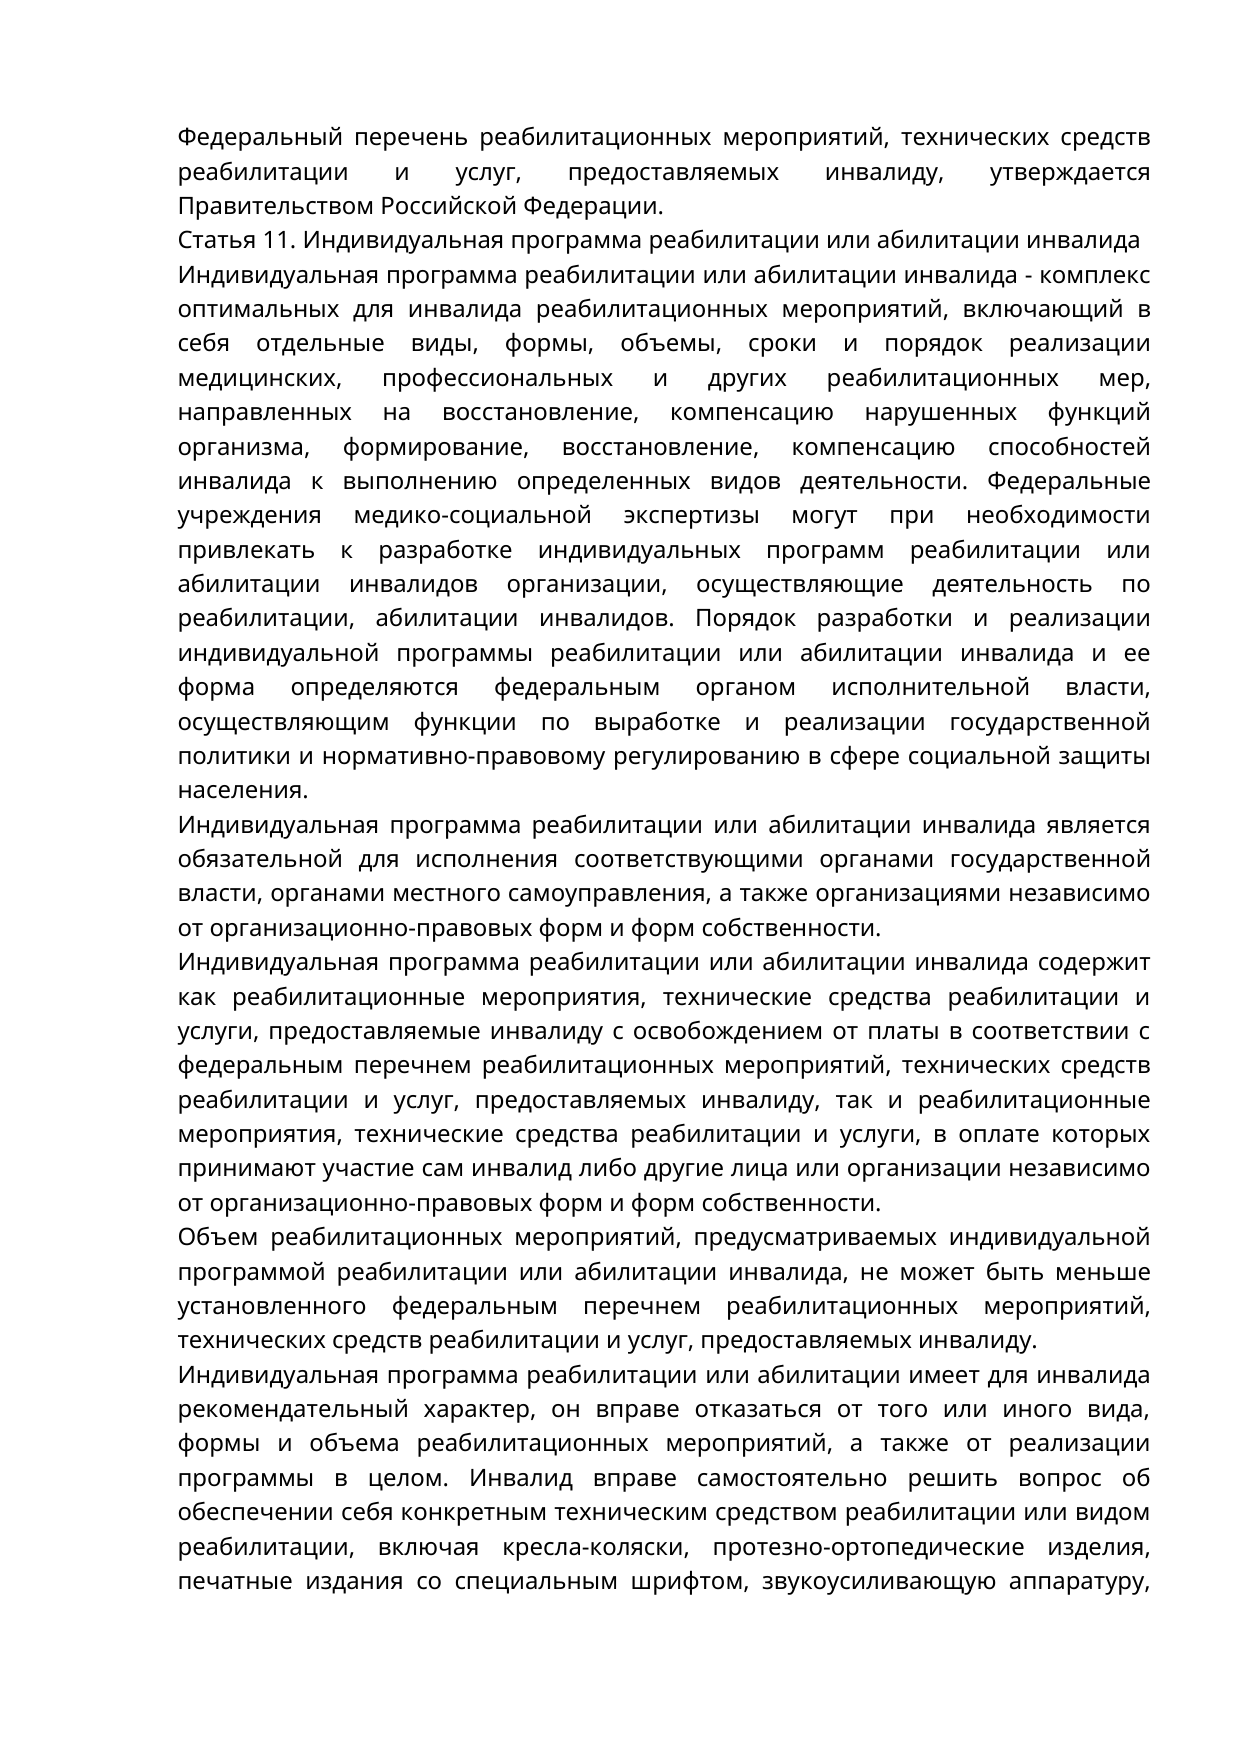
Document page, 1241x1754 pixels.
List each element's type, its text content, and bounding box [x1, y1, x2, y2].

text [177, 1356, 1152, 1596]
text Статья 11. Индивидуальная программа реабилитации или абилитации инвалида [177, 221, 1152, 256]
text Индивидуальная программа реабилитации или абилитации инвалида является обязательной для исполнения соответствующими органами государственной власти, органами местного самоуправления, а также организациями независимо от организационно-правовых форм и форм собственности. [177, 806, 1152, 943]
text Федеральный перечень реабилитационных мероприятий, технических средств реабилитации и услуг, предоставляемых инвалиду, утверждается Правительством Российской Федерации. [177, 118, 1152, 221]
text Индивидуальная программа реабилитации или абилитации инвалида содержит как реабилитационные мероприятия, технические средства реабилитации и услуги, предоставляемые инвалиду с освобождением от платы в соответствии с федеральным перечнем реабилитационных мероприятий, технических средств реабилитации и услуг, предоставляемых инвалиду, так и реабилитационные мероприятия, технические средства реабилитации и услуги, в оплате которых принимают участие сам инвалид либо другие лица или организации независимо от организационно-правовых форм и форм собственности. [177, 943, 1152, 1218]
text Индивидуальная программа реабилитации или абилитации инвалида - комплекс оптимальных для инвалида реабилитационных мероприятий, включающий в себя отдельные виды, формы, объемы, сроки и порядок реализации медицинских, профессиональных и других реабилитационных мер, направленных на восстановление, компенсацию нарушенных функций организма, формирование, восстановление, компенсацию способностей инвалида к выполнению определенных видов деятельности. Федеральные учреждения медико-социальной экспертизы могут при необходимости привлекать к разработке индивидуальных программ реабилитации или абилитации инвалидов организации, осуществляющие деятельность по реабилитации, абилитации инвалидов. Порядок разработки и реализации индивидуальной программы реабилитации или абилитации инвалида и ее форма определяются федеральным органом исполнительной власти, осуществляющим функции по выработке и реализации государственной политики и нормативно-правовому регулированию в сфере социальной защиты населения. [177, 256, 1152, 806]
text Объем реабилитационных мероприятий, предусматриваемых индивидуальной программой реабилитации или абилитации инвалида, не может быть меньше установленного федеральным перечнем реабилитационных мероприятий, технических средств реабилитации и услуг, предоставляемых инвалиду. [177, 1218, 1152, 1356]
